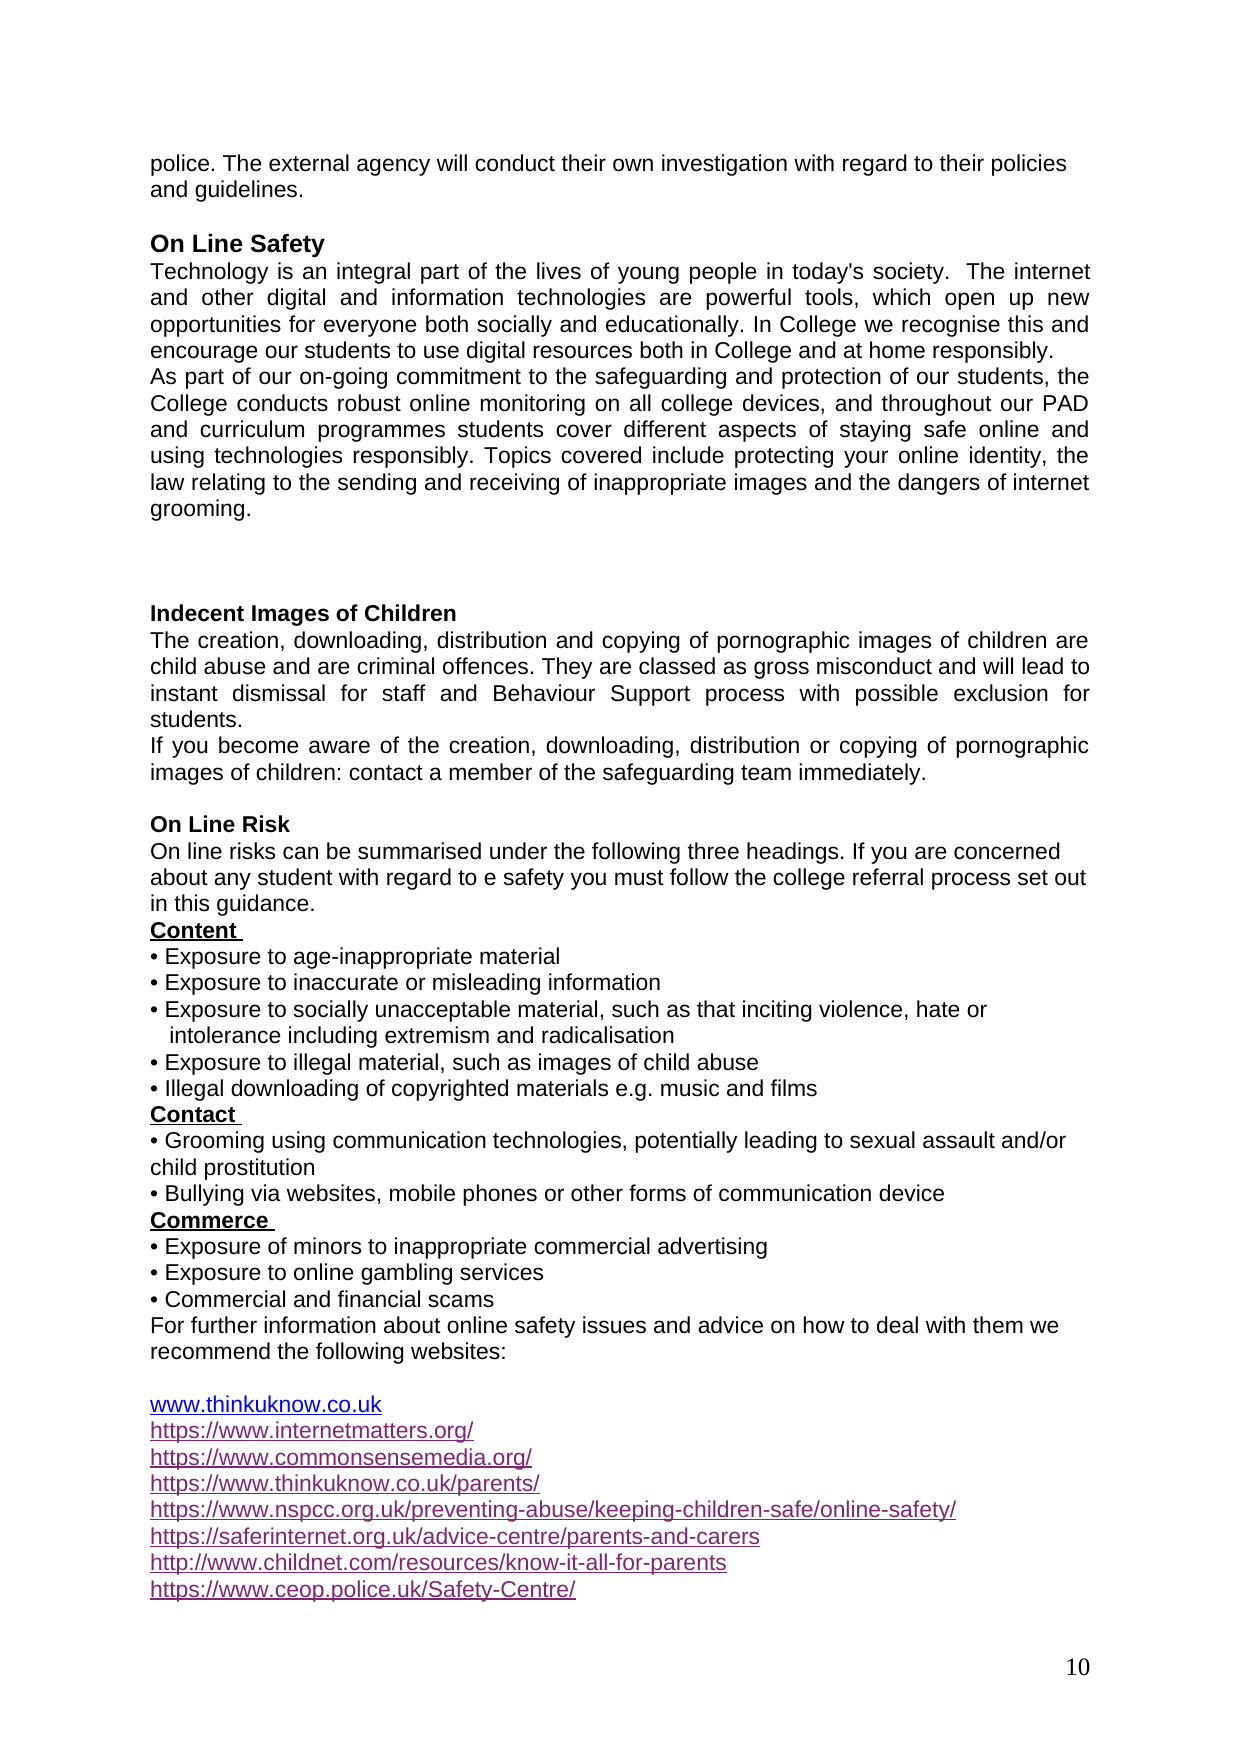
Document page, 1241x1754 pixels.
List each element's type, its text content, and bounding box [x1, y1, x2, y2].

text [150, 150, 1090, 203]
text On Line Risk [150, 811, 1090, 838]
text For further information about online safety issues and advice on how to deal with them we recommend the following websites: [150, 1312, 1090, 1365]
text On line risks can be summarised under the following three headings. If you are concerned about any student with regard to e safety you must follow the college referral process set out in this guidance. [150, 838, 1090, 917]
text • Exposure to age-inappropriate material • Exposure to inaccurate or misleading information • Exposure to socially unacceptable material, such as that inciting violence, hate or [150, 943, 1090, 1022]
text On Line Safety [150, 229, 1090, 258]
text • Grooming using communication technologies, potentially leading to sexual assault and/or child prostitution [150, 1127, 1090, 1180]
text intolerance including extremism and radicalisation • Exposure to illegal material, such as images of child abuse • Illegal downloading of copyrighted materials e.g. music and films [150, 1022, 1090, 1101]
text https://www.commonsensemedia.org/ [150, 1444, 1090, 1470]
text Indecent Images of Children [150, 600, 1090, 627]
text The creation, downloading, distribution and copying of pornographic images of children are child abuse and are criminal offences. They are classed as gross misconduct and will lead to instant dismissal for staff and Behaviour Support process with possible exclusion for students. [150, 627, 1090, 732]
text Commerce [150, 1207, 1090, 1233]
text http://www.childnet.com/resources/know-it-all-for-parents [150, 1549, 1090, 1576]
text https://www.nspcc.org.uk/preventing-abuse/keeping-children-safe/online-safety/ [150, 1496, 1090, 1523]
text Contact [150, 1101, 1090, 1127]
text As part of our on-going commitment to the safeguarding and protection of our students, the College conducts robust online monitoring on all college devices, and throughout our PAD and curriculum programmes students cover different aspects of staying safe online and using technologies responsibly. Topics covered include protecting your online identity, the law relating to the sending and receiving of inappropriate images and the dangers of internet grooming. [150, 363, 1090, 521]
text Content [150, 917, 1090, 943]
text Technology is an integral part of the lives of young people in today's society. The internet and other digital and information technologies are powerful tools, which open up new opportunities for everyone both socially and educationally. In College we recognise this and encourage our students to use digital resources both in College and at home responsibly. [150, 258, 1090, 363]
text • Bullying via websites, mobile phones or other forms of communication device [150, 1180, 1090, 1207]
text • Exposure of minors to inappropriate commercial advertising [150, 1233, 1090, 1259]
text • Exposure to online gambling services • Commercial and financial scams [150, 1259, 1090, 1312]
text If you become aware of the creation, downloading, distribution or copying of pornographic images of children: contact a member of the safeguarding team immediately. [150, 732, 1090, 785]
text https://www.ceop.police.uk/Safety-Centre/ [150, 1576, 1090, 1602]
text www.thinkuknow.co.uk [150, 1391, 1090, 1417]
text https://www.internetmatters.org/ [150, 1417, 1090, 1444]
text https://www.thinkuknow.co.uk/parents/ [150, 1470, 1090, 1496]
text https://saferinternet.org.uk/advice-centre/parents-and-carers [150, 1523, 1090, 1549]
